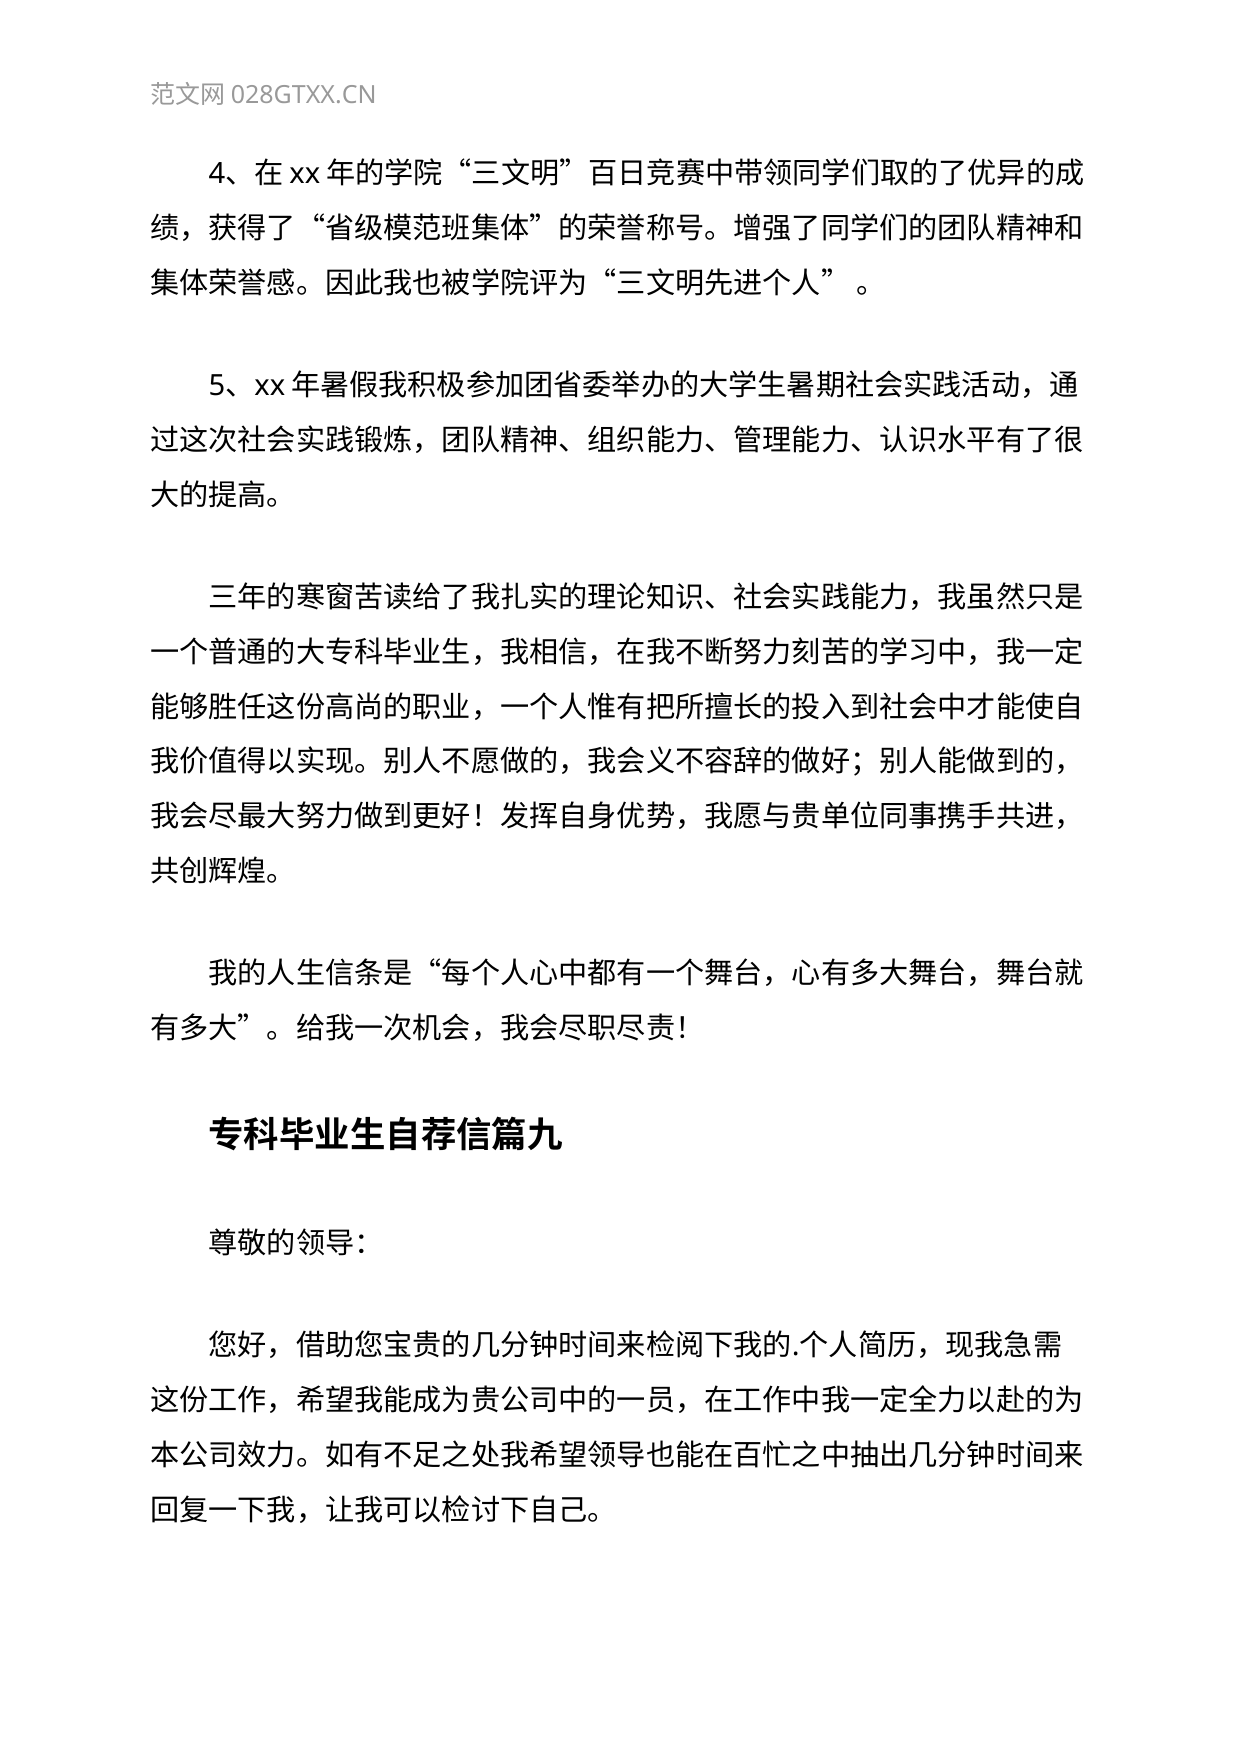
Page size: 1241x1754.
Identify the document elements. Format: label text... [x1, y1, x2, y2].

text 专科毕业生自荐信篇九 [150, 1106, 1090, 1157]
text 5、xx年暑假我积极参加团省委举办的大学生暑期社会实践活动，通过这次社会实践锻炼，团队精神、组织能力、管理能力、认识水平有了很大的提高。 [150, 362, 1090, 514]
text 4、在xx年的学院“三文明”百日竞赛中带领同学们取的了优异的成绩，获得了“省级模范班集体”的荣誉称号。增强了同学们的团队精神和集体荣誉感。因此我也被学院评为“三文明先进个人” 。 [150, 150, 1090, 302]
text 我的人生信条是“每个人心中都有一个舞台，心有多大舞台，舞台就有多大”。给我一次机会，我会尽职尽责！ [150, 949, 1090, 1047]
text 三年的寒窗苦读给了我扎实的理论知识、社会实践能力，我虽然只是一个普通的大专科毕业生，我相信，在我不断努力刻苦的学习中，我一定能够胜任这份高尚的职业，一个人惟有把所擅长的投入到社会中才能使自我价值得以实现。别人不愿做的，我会义不容辞的做好；别人能做到的，我会尽最大努力做到更好！发挥自身优势，我愿与贵单位同事携手共进，共创辉煌。 [150, 573, 1090, 890]
text 您好，借助您宝贵的几分钟时间来检阅下我的.个人简历，现我急需这份工作，希望我能成为贵公司中的一员，在工作中我一定全力以赴的为本公司效力。如有不足之处我希望领导也能在百忙之中抽出几分钟时间来回复一下我，让我可以检讨下自己。 [150, 1321, 1090, 1528]
text 尊敬的领导： [150, 1220, 1090, 1262]
